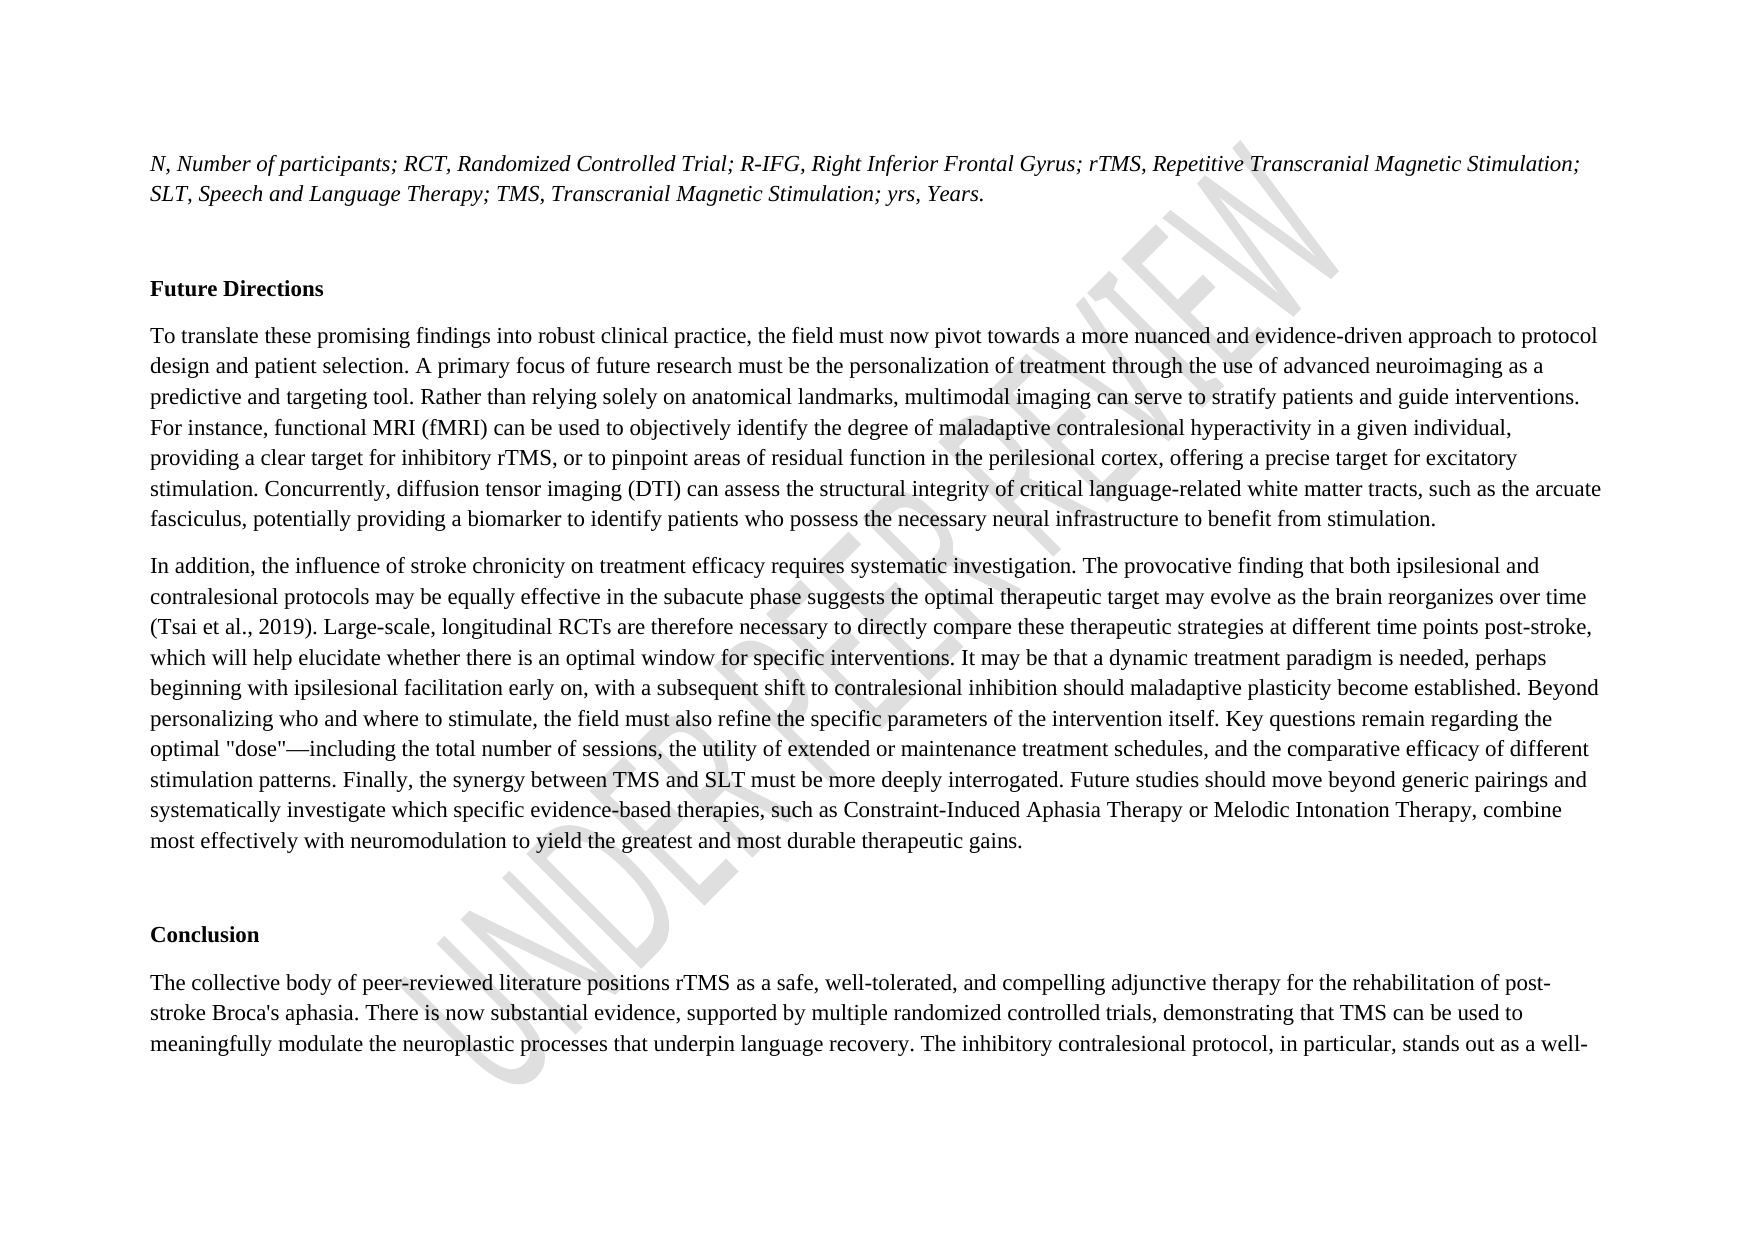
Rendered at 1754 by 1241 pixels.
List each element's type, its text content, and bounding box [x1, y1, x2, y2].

text Conclusion [150, 921, 1604, 948]
text Future Directions [150, 275, 1604, 301]
text In addition, the influence of stroke chronicity on treatment efficacy requires systematic investigation. The provocative finding that both ipsilesional and contralesional protocols may be equally effective in the subacute phase suggests the optimal therapeutic target may evolve as the brain reorganizes over time (Tsai et al., 2019). Large-scale, longitudinal RCTs are therefore necessary to directly compare these therapeutic strategies at different time points post-stroke, which will help elucidate whether there is an optimal window for specific interventions. It may be that a dynamic treatment paradigm is needed, perhaps beginning with ipsilesional facilitation early on, with a subsequent shift to contralesional inhibition should maladaptive plasticity become established. Beyond personalizing who and where to stimulate, the field must also refine the specific parameters of the intervention itself. Key questions remain regarding the optimal "dose"—including the total number of sessions, the utility of extended or maintenance treatment schedules, and the comparative efficacy of different stimulation patterns. Finally, the synergy between TMS and SLT must be more deeply interrogated. Future studies should move beyond generic pairings and systematically investigate which specific evidence-based therapies, such as Constraint-Induced Aphasia Therapy or Melodic Intonation Therapy, combine most effectively with neuromodulation to yield the greatest and most durable therapeutic gains. [150, 552, 1604, 853]
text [150, 150, 1604, 207]
text To translate these promising findings into robust clinical practice, the field must now pivot towards a more nuanced and evidence-driven approach to protocol design and patient selection. A primary focus of future research must be the personalization of treatment through the use of advanced neuroimaging as a predictive and targeting tool. Rather than relying solely on anatomical landmarks, multimodal imaging can serve to stratify patients and guide interventions. For instance, functional MRI (fMRI) can be used to objectively identify the degree of maladaptive contralesional hyperactivity in a given individual, providing a clear target for inhibitory rTMS, or to pinpoint areas of residual function in the perilesional cortex, offering a precise target for excitatory stimulation. Concurrently, diffusion tensor imaging (DTI) can assess the structural integrity of critical language-related white matter tracts, such as the arcuate fasciculus, potentially providing a biomarker to identify patients who possess the necessary neural infrastructure to benefit from stimulation. [150, 322, 1604, 532]
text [150, 969, 1604, 1056]
